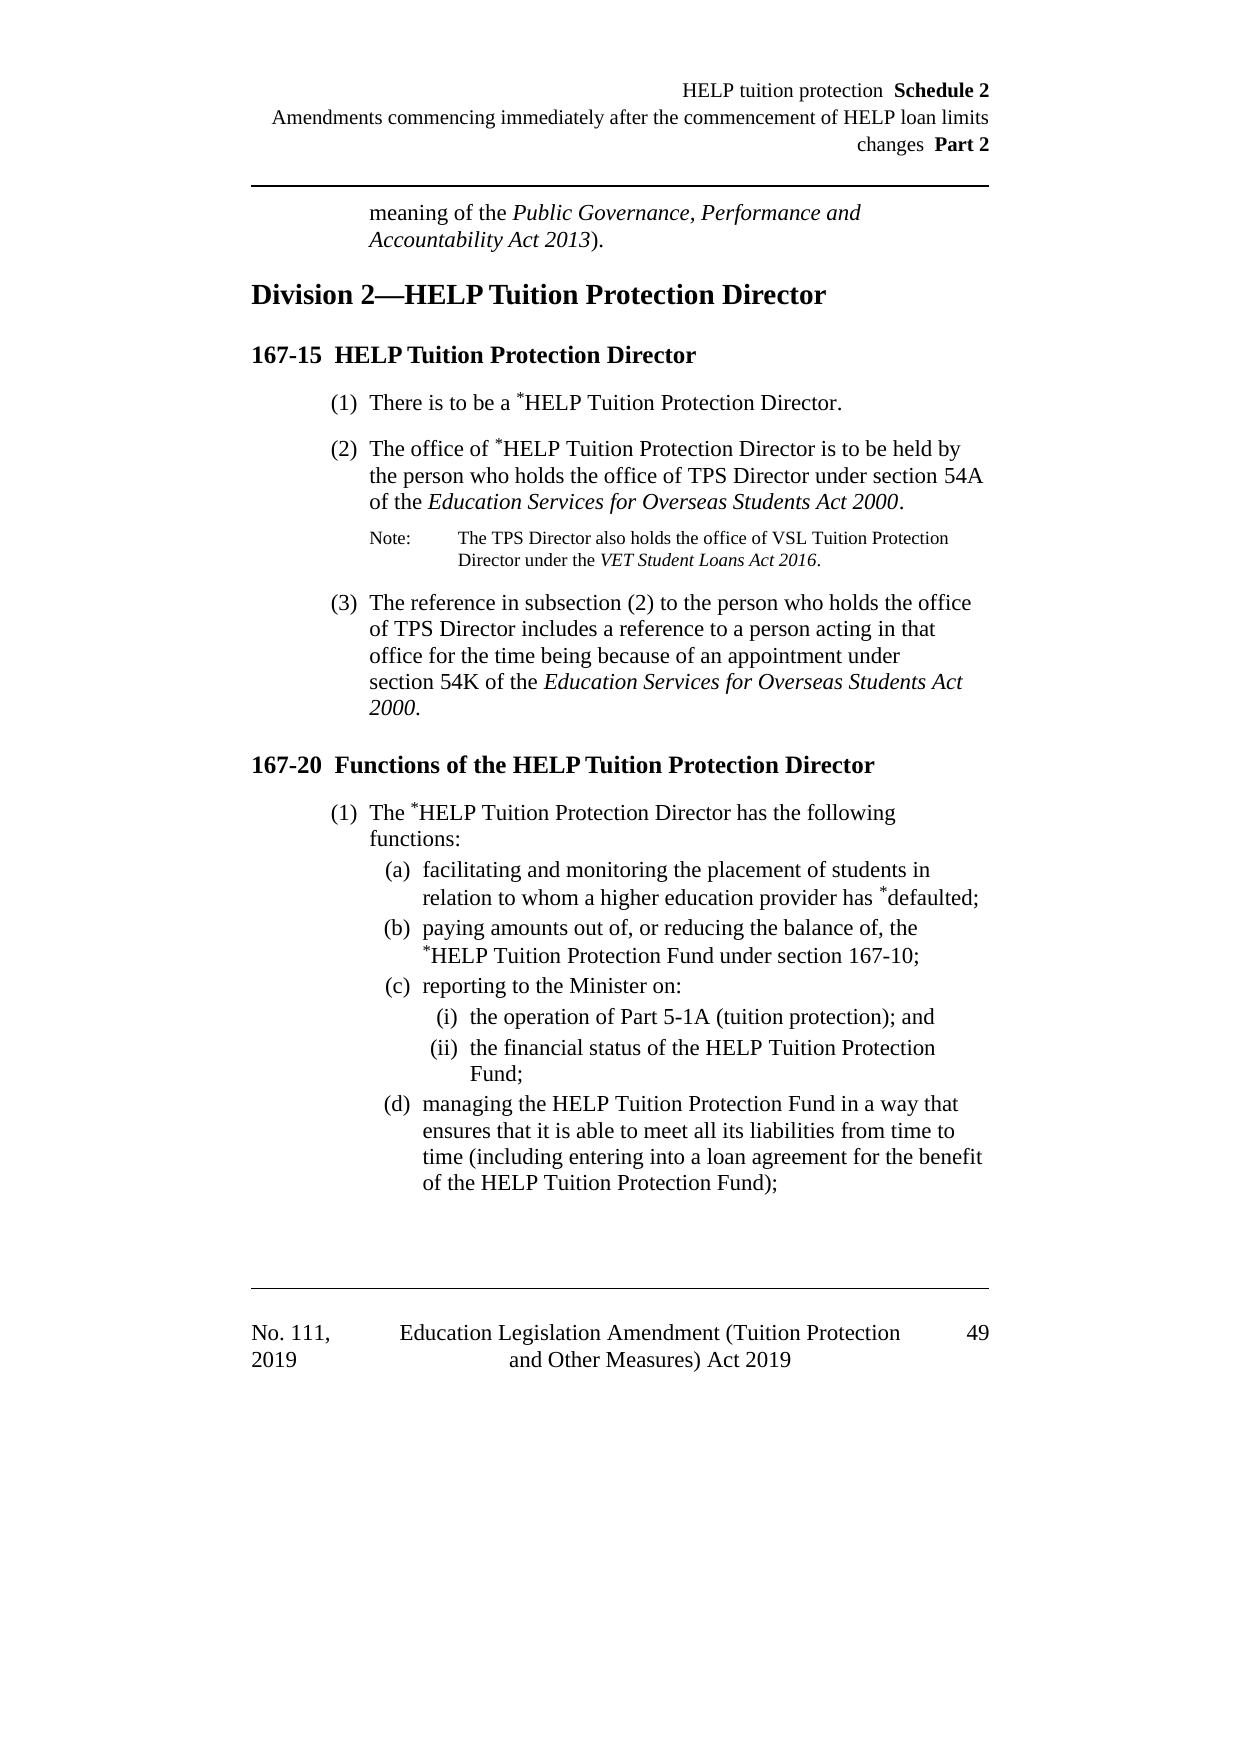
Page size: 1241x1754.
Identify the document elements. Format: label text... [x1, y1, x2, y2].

text Note: The TPS Director also holds the office of VSL Tuition Protection Director under the VET Student Loans Act 2016. [369, 527, 989, 570]
text (b) paying amounts out of, or reducing the balance of, the *HELP Tuition Protection Fund under section 167-10; [251, 914, 989, 968]
text Division 2—HELP Tuition Protection Director [251, 277, 989, 311]
text (i) the operation of Part 5-1A (tuition protection); and [251, 1003, 989, 1029]
text (1) There is to be a *HELP Tuition Protection Director. [251, 387, 989, 415]
text (3) The reference in subsection (2) to the person who holds the office of TPS Director includes a reference to a person acting in that office for the time being because of an appointment under section 54K of the Education Services for Overseas Students Act 2000. [251, 589, 989, 721]
text (a) facilitating and monitoring the placement of students in relation to whom a higher education provider has *defaulted; [251, 856, 989, 910]
text 167-20 Functions of the HELP Tuition Protection Director [251, 750, 989, 779]
text (d) managing the HELP Tuition Protection Fund in a way that ensures that it is able to meet all its liabilities from time to time (including entering into a loan agreement for the benefit of the HELP Tuition Protection Fund); [251, 1090, 989, 1196]
text (2) The office of *HELP Tuition Protection Director is to be held by the person who holds the office of TPS Director under section 54A of the Education Services for Overseas Students Act 2000. [251, 434, 989, 514]
text 167-15 HELP Tuition Protection Director [251, 340, 989, 369]
text (1) The *HELP Tuition Protection Director has the following functions: [251, 797, 989, 852]
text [251, 199, 989, 252]
text (ii) the financial status of the HELP Tuition Protection Fund; [251, 1033, 989, 1086]
text (c) reporting to the Minister on: [251, 972, 989, 999]
